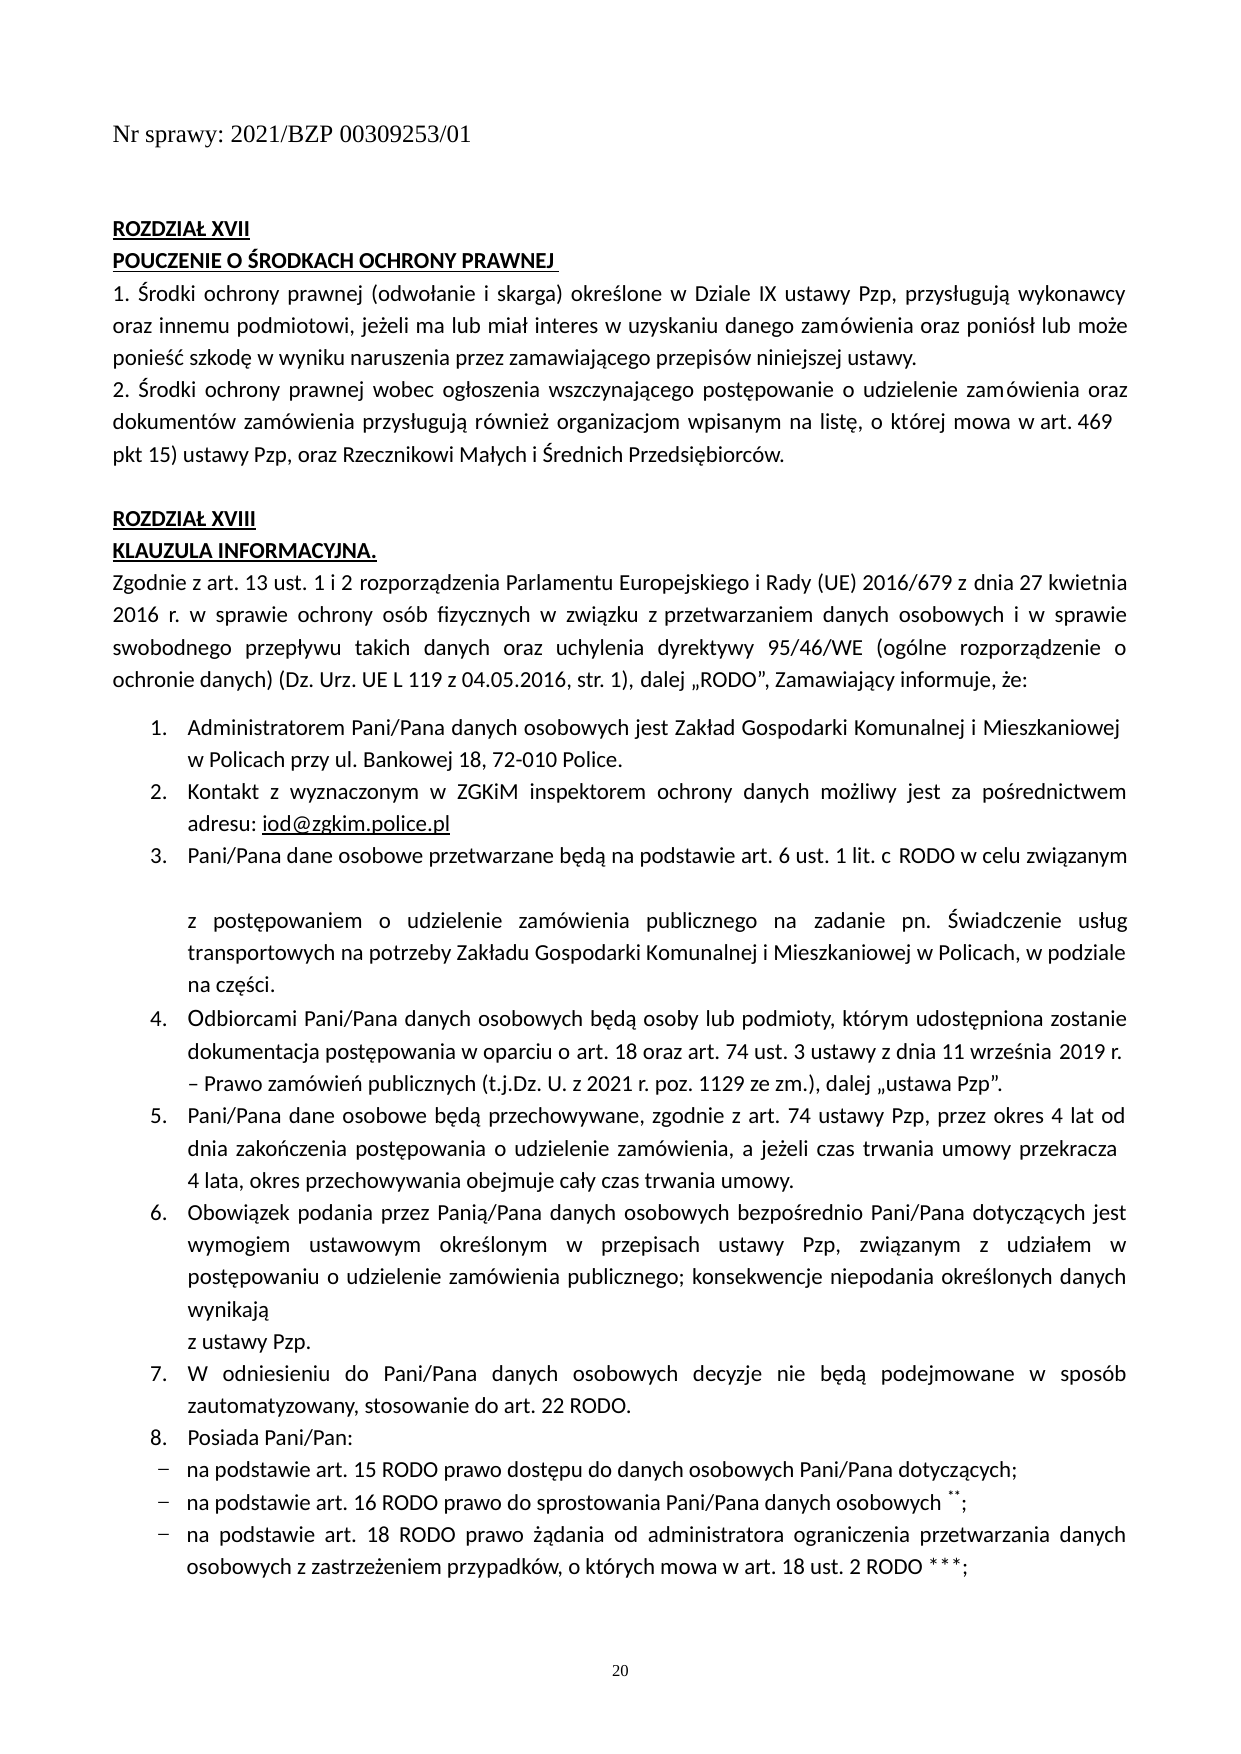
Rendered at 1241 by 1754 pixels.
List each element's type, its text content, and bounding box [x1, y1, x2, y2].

list Obowiązek podania przez Panią/Pana danych osobowych bezpośrednio Pani/Pana dotyczących jest wymogiem ustawowym określonym w przepisach ustawy Pzp, związanym z udziałem w postępowaniu o udzielenie zamówienia publicznego; konsekwencje niepodania określonych danych wynikają z ustawy Pzp. [150, 1198, 1128, 1355]
text Zgodnie z art. 13 ust. 1 i 2 rozporządzenia Parlamentu Europejskiego i Rady (UE) 2016/679 z dnia 27 kwietnia 2016 r. w sprawie ochrony osób fizycznych w związku z przetwarzaniem danych osobowych i w sprawie swobodnego przepływu takich danych oraz uchylenia dyrektywy 95/46/WE (ogólne rozporządzenie o ochronie danych) (Dz. Urz. UE L 119 z 04.05.2016, str. 1), dalej „RODO”, Zamawiający informuje, że: [112, 568, 1128, 693]
text KLAUZULA INFORMACYJNA. [112, 536, 1128, 564]
list Posiada Pani/Pan: [150, 1423, 1128, 1451]
text 2. Środki ochrony prawnej wobec ogłoszenia wszczynającego postępowanie o udzielenie zamówienia oraz dokumentów zamówienia przysługują również organizacjom wpisanym na listę, o której mowa w art. 469 pkt 15) ustawy Pzp, oraz Rzecznikowi Małych i Średnich Przedsiębiorców. [112, 375, 1128, 468]
list Pani/Pana dane osobowe przetwarzane będą na podstawie art. 6 ust. 1 lit. c RODO w celu związanym z postępowaniem o udzielenie zamówienia publicznego na zadanie pn. Świadczenie usług transportowych na potrzeby Zakładu Gospodarki Komunalnej i Mieszkaniowej w Policach, w podziale na części. [150, 842, 1128, 998]
list na podstawie art. 18 RODO prawo żądania od administratora ograniczenia przetwarzania danych osobowych z zastrzeżeniem przypadków, o których mowa w art. 18 ust. 2 RODO ***; [157, 1520, 1128, 1580]
text ROZDZIAŁ XVII [112, 214, 1128, 242]
text ROZDZIAŁ XVIII [112, 504, 1128, 532]
list Odbiorcami Pani/Pana danych osobowych będą osoby lub podmioty, którym udostępniona zostanie dokumentacja postępowania w oparciu o art. 18 oraz art. 74 ust. 3 ustawy z dnia 11 września 2019 r. – Prawo zamówień publicznych (t.j.Dz. U. z 2021 r. poz. 1129 ze zm.), dalej „ustawa Pzp”. [150, 1002, 1128, 1097]
list Kontakt z wyznaczonym w ZGKiM inspektorem ochrony danych możliwy jest za pośrednictwem adresu: iod@zgkim.police.pl [150, 777, 1128, 837]
list W odniesieniu do Pani/Pana danych osobowych decyzje nie będą podejmowane w sposób zautomatyzowany, stosowanie do art. 22 RODO. [150, 1359, 1128, 1419]
list Administratorem Pani/Pana danych osobowych jest Zakład Gospodarki Komunalnej i Mieszkaniowej w Policach przy ul. Bankowej 18, 72-010 Police. [150, 713, 1128, 773]
text 1. Środki ochrony prawnej (odwołanie i skarga) określone w Dziale IX ustawy Pzp, przysługują wykonawcy oraz innemu podmiotowi, jeżeli ma lub miał interes w uzyskaniu danego zamówienia oraz poniósł lub może ponieść szkodę w wyniku naruszenia przez zamawiającego przepisów niniejszej ustawy. [112, 279, 1128, 371]
text POUCZENIE O ŚRODKACH OCHRONY PRAWNEJ [112, 247, 1128, 274]
list Pani/Pana dane osobowe będą przechowywane, zgodnie z art. 74 ustawy Pzp, przez okres 4 lat od dnia zakończenia postępowania o udzielenie zamówienia, a jeżeli czas trwania umowy przekracza 4 lata, okres przechowywania obejmuje cały czas trwania umowy. [150, 1102, 1128, 1194]
list na podstawie art. 16 RODO prawo do sprostowania Pani/Pana danych osobowych **; [157, 1488, 1128, 1516]
list na podstawie art. 15 RODO prawo dostępu do danych osobowych Pani/Pana dotyczących; [157, 1456, 1128, 1484]
